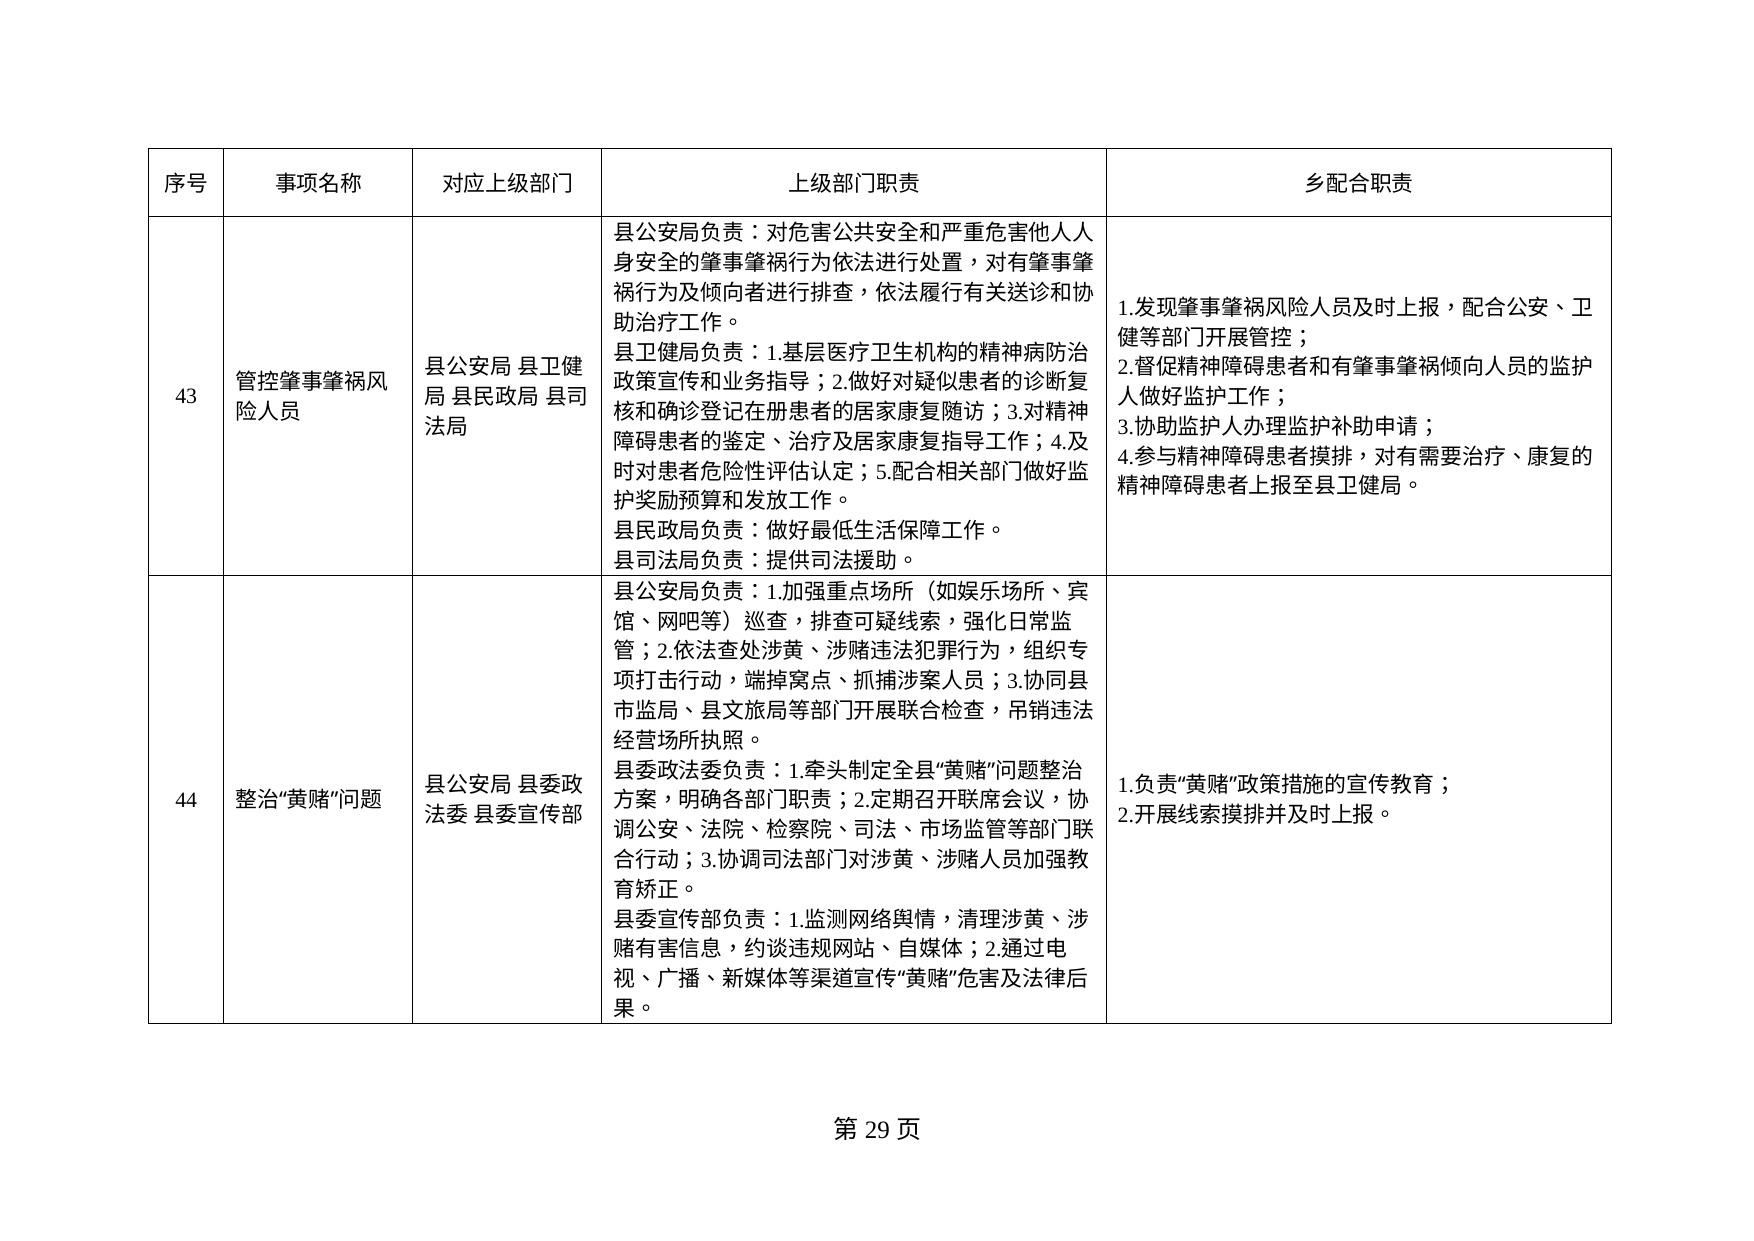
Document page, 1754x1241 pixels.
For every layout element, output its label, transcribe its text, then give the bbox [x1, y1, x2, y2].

table_header 对应上级部门 [413, 149, 601, 216]
table_header 事项名称 [224, 149, 412, 216]
table_cell 43 [149, 217, 223, 575]
table_cell 县公安局 县卫健局 县民政局 县司法局 [413, 217, 601, 575]
table_header 乡配合职责 [1107, 149, 1611, 216]
table_cell 1.负责“黄赌”政策措施的宣传教育； 2.开展线索摸排并及时上报。 [1107, 576, 1611, 1023]
table_header 上级部门职责 [602, 149, 1106, 216]
table_cell 县公安局负责：1.加强重点场所（如娱乐场所、宾馆、网吧等）巡查，排查可疑线索，强化日常监管；2.依法查处涉黄、涉赌违法犯罪行为，组织专项打击行动，端掉窝点、抓捕涉案人员；3.协同县市监局、县文旅局等部门开展联合检查，吊销违法经营场所执照。 县委政法委负责：1.牵头制定全县“黄赌”问题整治方案，明确各部门职责；2.定期召开联席会议，协调公安、法院、检察院、司法、市场监管等部门联合行动；3.协调司法部门对涉黄、涉赌人员加强教育矫正。 县委宣传部负责：1.监测网络舆情，清理涉黄、涉赌有害信息，约谈违规网站、自媒体；2.通过电视、广播、新媒体等渠道宣传“黄赌”危害及法律后果。 [602, 576, 1106, 1023]
table_cell 44 [149, 576, 223, 1023]
table_cell 县公安局负责：对危害公共安全和严重危害他人人身安全的肇事肇祸行为依法进行处置，对有肇事肇祸行为及倾向者进行排查，依法履行有关送诊和协助治疗工作。 县卫健局负责：1.基层医疗卫生机构的精神病防治政策宣传和业务指导；2.做好对疑似患者的诊断复核和确诊登记在册患者的居家康复随访；3.对精神障碍患者的鉴定、治疗及居家康复指导工作；4.及时对患者危险性评估认定；5.配合相关部门做好监护奖励预算和发放工作。 县民政局负责：做好最低生活保障工作。 县司法局负责：提供司法援助。 [602, 217, 1106, 575]
table_cell 整治“黄赌”问题 [224, 576, 412, 1023]
table_cell 1.发现肇事肇祸风险人员及时上报，配合公安、卫健等部门开展管控； 2.督促精神障碍患者和有肇事肇祸倾向人员的监护人做好监护工作； 3.协助监护人办理监护补助申请； 4.参与精神障碍患者摸排，对有需要治疗、康复的精神障碍患者上报至县卫健局。 [1107, 217, 1611, 575]
table_header 序号 [149, 149, 223, 216]
table_cell 管控肇事肇祸风险人员 [224, 217, 412, 575]
table_cell 县公安局 县委政法委 县委宣传部 [413, 576, 601, 1023]
